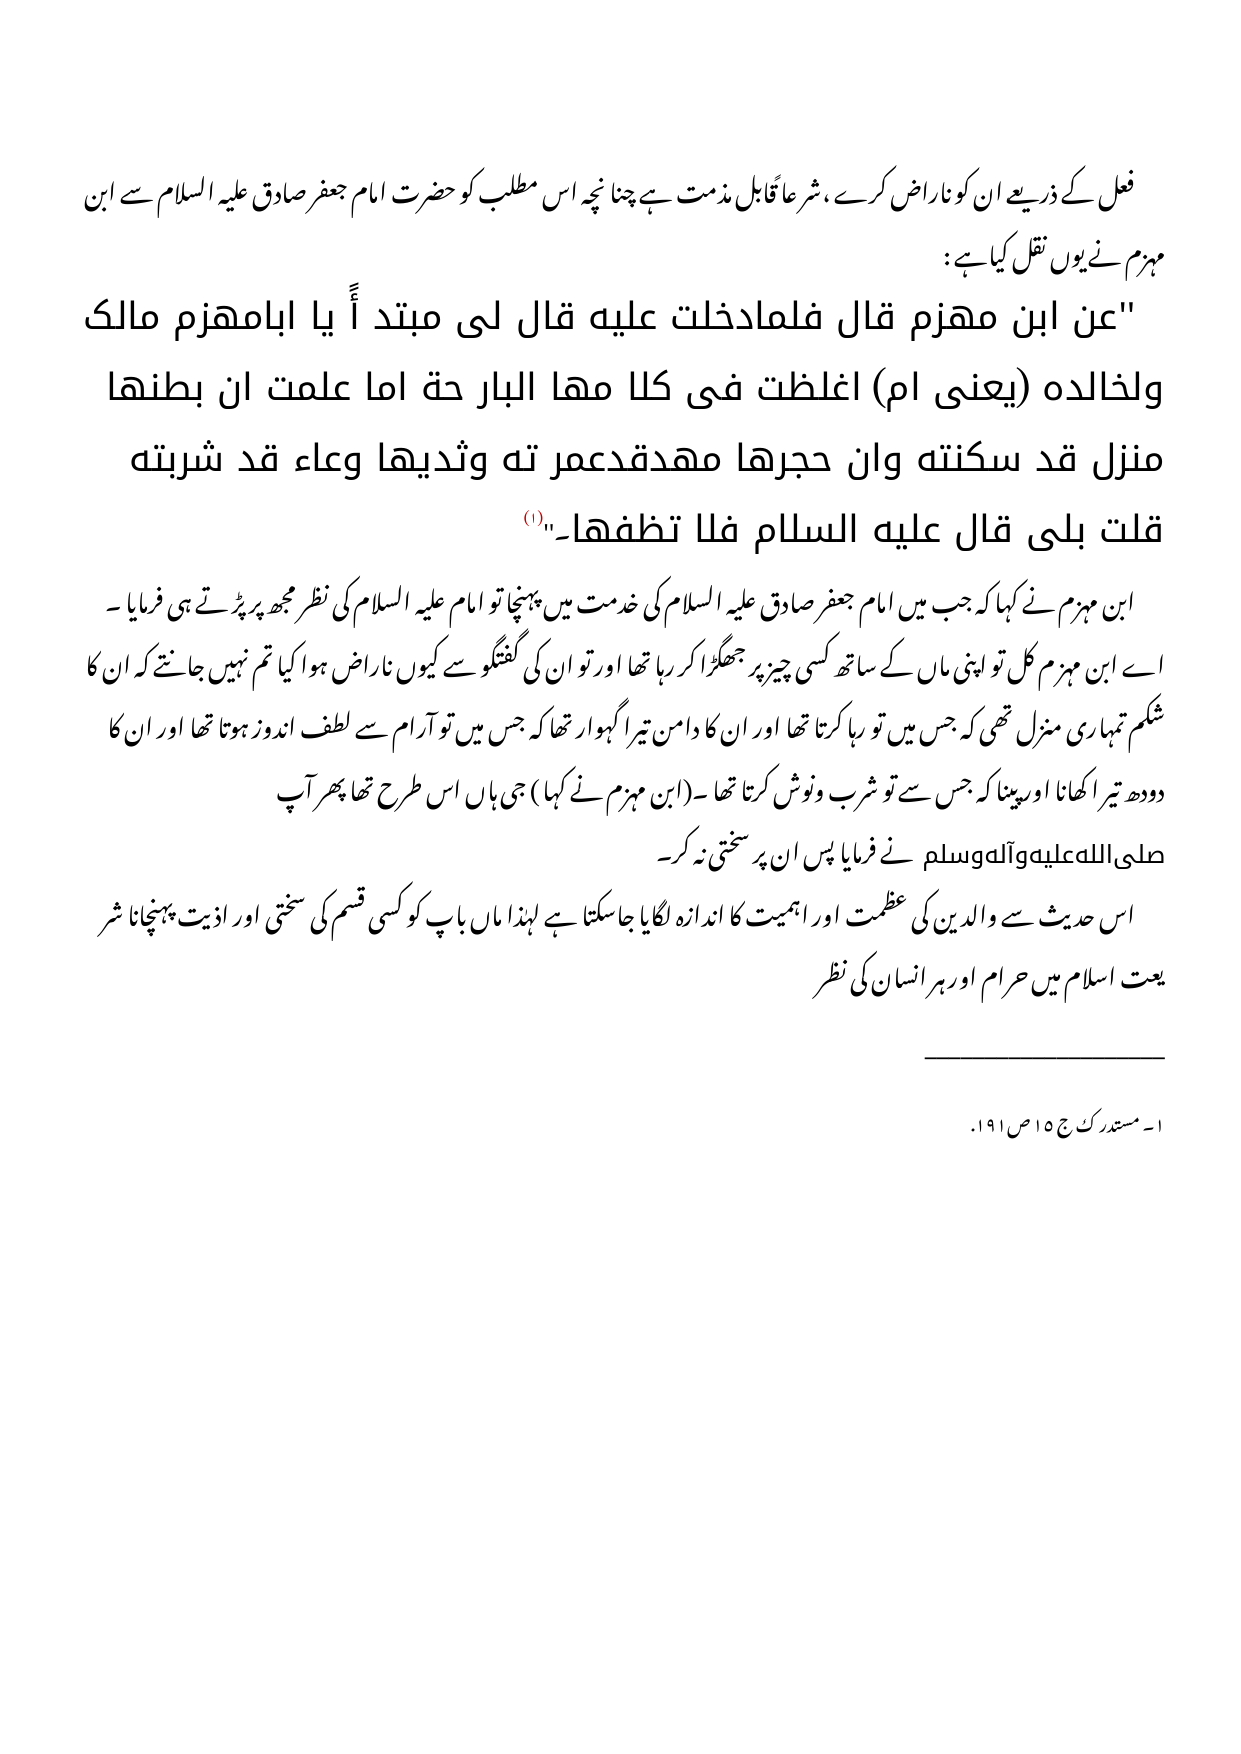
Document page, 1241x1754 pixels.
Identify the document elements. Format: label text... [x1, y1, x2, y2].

text ١۔ مستدر ک ج ١٥ ص١٩١. [75, 1096, 1165, 1143]
text ابن مہزم نے کہا کہ جب میں امام جعفر صادق علیہ السلام کی خدمت میں پہنچا تو امام علیہ السلام کی نظر مجھ پر پڑ تے ہی فرمایا ۔اے ابن مہز م کل تو اپنی ماں کے ساتھ کسی چیز پر جھگڑا کر رہا تھا اور تو ان کی گفتگو سے کیوں ناراض ہوا کیا تم نہیں جانتے کہ ان کا شکم تمہاری منزل تھی کہ جس میں تو رہا کرتا تھا اور ان کا دامن تیرا گہوار تھا کہ جس میں تو آرام سے لطف اندوز ہوتا تھا اور ان کا دودھ تیر ا کھانا اور پینا کہ جس سے تو شرب ونوش کرتا تھا ۔(ابن مہزم نے کہا ) جی ہاں اس طرح تھا پھر آپ صلى‌الله‌عليه‌وآله‌وسلم نے فرمایا پس ان پر سختی نہ کر۔ [75, 566, 1165, 879]
text ''عن ابن مهزم قال فلمادخلت علیه قال لی مبتد أً یا ابامهزم مالک ولخالده (یعنی ام) اغلظت فی کلا مها البار حة اما علمت ان بطنها منزل قد سکنته وان حجرها مهدقدعمر ته وثدیها وعاء قد شربته قلت بلی قال علیه السلام فلا تظفها۔''(١) [75, 281, 1165, 566]
text فعل کے ذریعے ان کو ناراض کرے ،شر عا ًقابل مذمت ہے چنا نچہ اس مطلب کو حضرت امام جعفر صادق علیہ السلام سے ابن مہزم نے یوں نقل کیاہے : [75, 156, 1165, 281]
text ____________________ [75, 1004, 1165, 1071]
text اس حدیث سے والدین کی عظمت اور اہمیت کا اندازہ لگایا جاسکتا ہے لہٰذا ماں باپ کو کسی قسم کی سختی اور اذیت پہنچانا شر یعت اسلام میں حرام اور ہر انسان کی نظر [75, 879, 1165, 1004]
